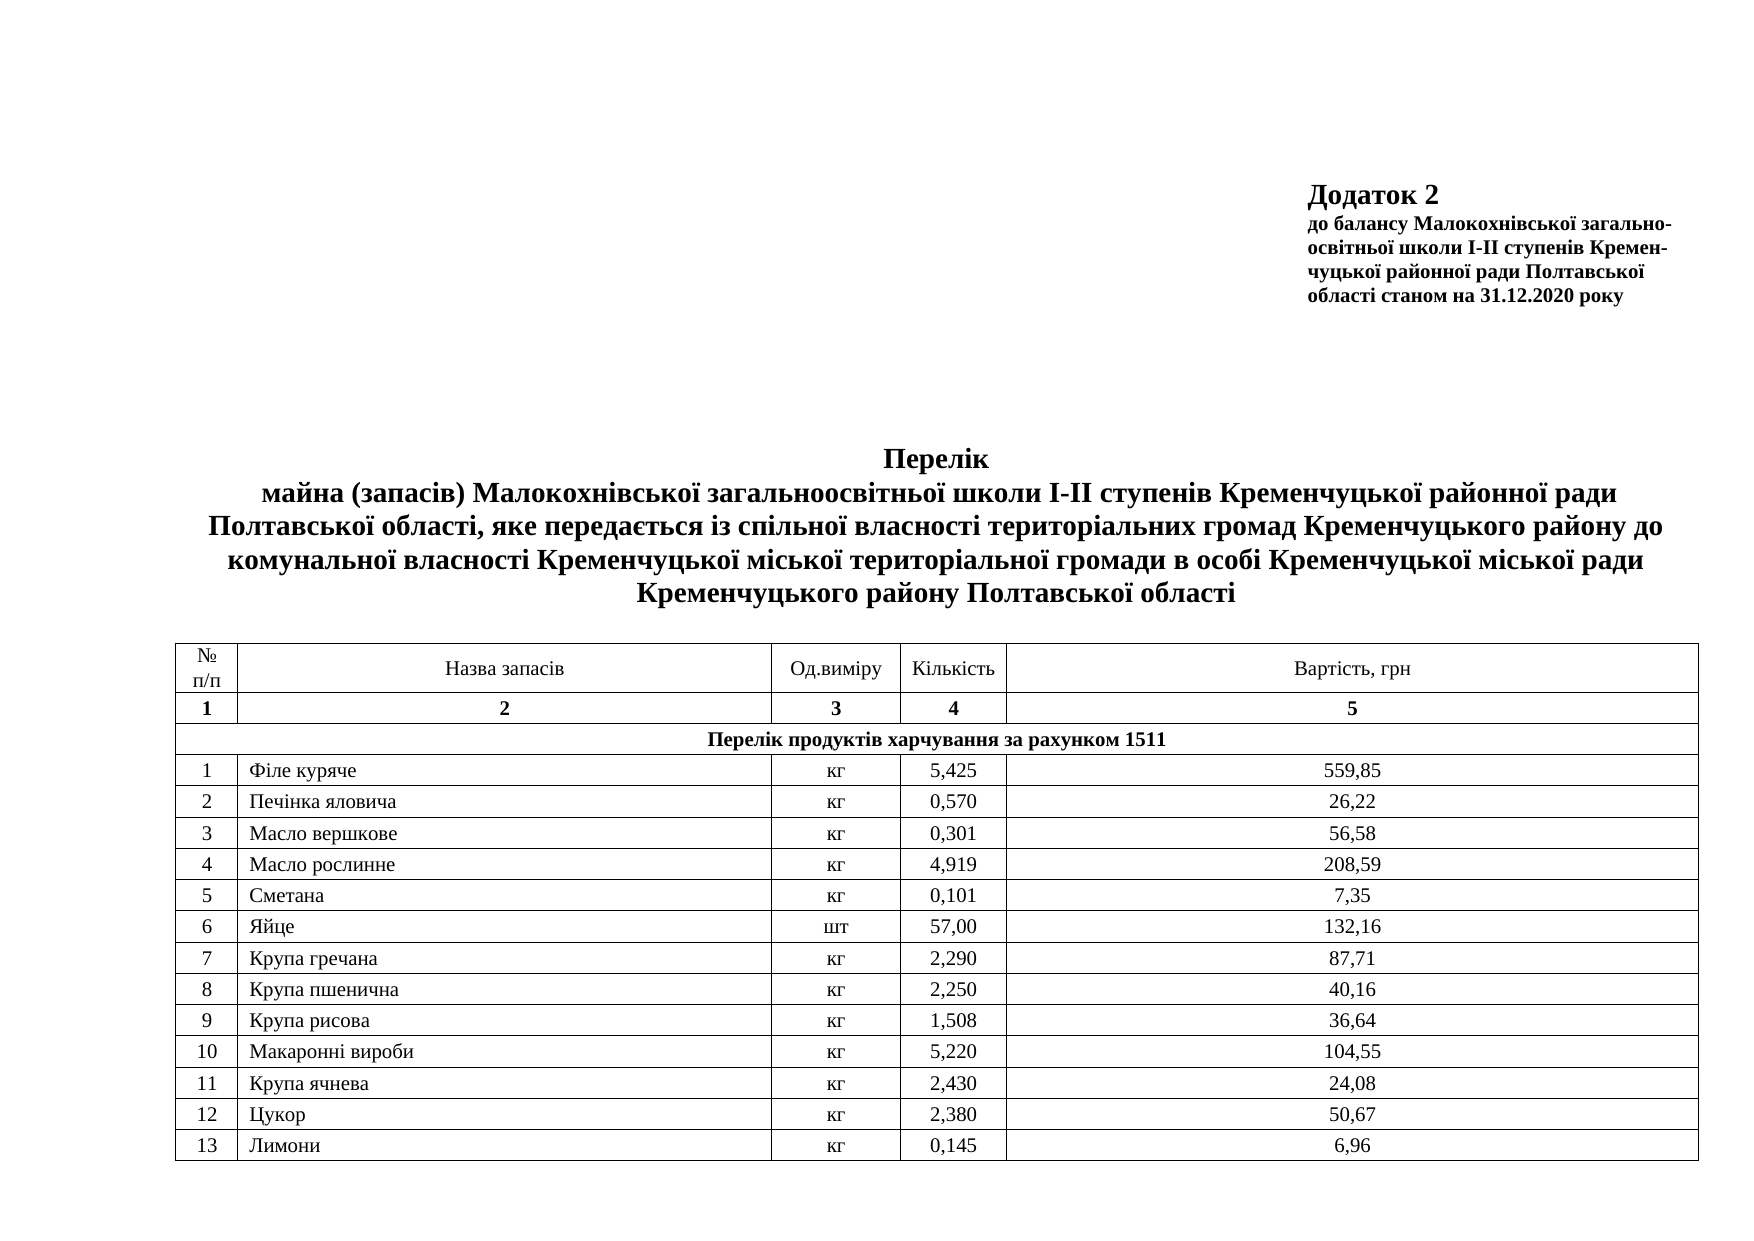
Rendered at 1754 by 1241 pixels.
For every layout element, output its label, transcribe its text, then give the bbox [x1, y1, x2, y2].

table_cell 1 [176, 755, 237, 785]
table_cell 2,430 [901, 1068, 1006, 1098]
table_cell 57,00 [901, 911, 1006, 942]
table_cell кг [772, 1099, 900, 1129]
table_cell 0,301 [901, 818, 1006, 848]
table_cell 24,08 [1007, 1068, 1698, 1098]
table_cell кг [772, 849, 900, 879]
table_cell 2,380 [901, 1099, 1006, 1129]
table_cell 2,250 [901, 974, 1006, 1004]
text Перелік [177, 441, 1695, 475]
table_cell 2 [176, 786, 237, 817]
table_cell 5,220 [901, 1036, 1006, 1067]
table_cell Крупа пшенична [238, 974, 771, 1004]
table_cell 87,71 [1007, 943, 1698, 973]
text майна (запасів) Малокохнівської загальноосвітньої школи І-ІІ ступенів Кременчуцької районної ради Полтавської області, яке передається із спільної власності територіальних громад Кременчуцького району до комунальної власності Кременчуцької міської територіальної громади в особі Кременчуцької міської ради Кременчуцького району Полтавської області [177, 475, 1695, 609]
table_cell кг [772, 974, 900, 1004]
table_cell Макаронні вироби [238, 1036, 771, 1067]
table_cell шт [772, 911, 900, 942]
table_cell 26,22 [1007, 786, 1698, 817]
table_cell 1,508 [901, 1005, 1006, 1035]
text області станом на 31.12.2020 року [177, 283, 1695, 307]
text до балансу Малокохнівської загально- [177, 211, 1695, 235]
text чуцької районної ради Полтавської [177, 259, 1695, 283]
table_cell Крупа рисова [238, 1005, 771, 1035]
table_cell Філе куряче [238, 755, 771, 785]
table_cell 5 [176, 880, 237, 910]
table_cell Крупа ячнева [238, 1068, 771, 1098]
table_cell 56,58 [1007, 818, 1698, 848]
table_cell 1 [176, 693, 237, 723]
table_cell кг [772, 818, 900, 848]
table_cell 5,425 [901, 755, 1006, 785]
table_cell 6,96 [1007, 1130, 1698, 1160]
table_header Од.виміру [772, 644, 900, 692]
table_cell 132,16 [1007, 911, 1698, 942]
table_cell 40,16 [1007, 974, 1698, 1004]
table_header Вартість, грн [1007, 644, 1698, 692]
table_cell кг [772, 1068, 900, 1098]
table_cell 4 [901, 693, 1006, 723]
table_cell 2,290 [901, 943, 1006, 973]
table_cell 3 [176, 818, 237, 848]
table_cell Цукор [238, 1099, 771, 1129]
table_cell Масло вершкове [238, 818, 771, 848]
table_cell Перелік продуктів харчування за рахунком 1511 [176, 724, 1698, 754]
table_cell 104,55 [1007, 1036, 1698, 1067]
table_cell кг [772, 880, 900, 910]
table_cell 36,64 [1007, 1005, 1698, 1035]
table_header № п/п [176, 644, 237, 692]
table_cell 0,570 [901, 786, 1006, 817]
table_cell Масло рослинне [238, 849, 771, 879]
table_cell Лимони [238, 1130, 771, 1160]
table_header Кількість [901, 644, 1006, 692]
table_cell 50,67 [1007, 1099, 1698, 1129]
text Додаток 2 [177, 177, 1695, 211]
table_cell Печінка яловича [238, 786, 771, 817]
table_cell 5 [1007, 693, 1698, 723]
table_cell кг [772, 786, 900, 817]
text освітньої школи І-ІІ ступенів Кремен- [177, 235, 1695, 259]
table_cell 4,919 [901, 849, 1006, 879]
table_cell 559,85 [1007, 755, 1698, 785]
table_cell 6 [176, 911, 237, 942]
table_cell 9 [176, 1005, 237, 1035]
table_cell кг [772, 1005, 900, 1035]
table_cell кг [772, 755, 900, 785]
table_cell кг [772, 1036, 900, 1067]
table_header Назва запасів [238, 644, 771, 692]
table_cell Яйце [238, 911, 771, 942]
table_cell 13 [176, 1130, 237, 1160]
table_cell 0,145 [901, 1130, 1006, 1160]
table_cell кг [772, 1130, 900, 1160]
table_cell 12 [176, 1099, 237, 1129]
table_cell 7,35 [1007, 880, 1698, 910]
table_cell 11 [176, 1068, 237, 1098]
table_cell Крупа гречана [238, 943, 771, 973]
table_cell 10 [176, 1036, 237, 1067]
table_cell 3 [772, 693, 900, 723]
table_cell 4 [176, 849, 237, 879]
table_cell 0,101 [901, 880, 1006, 910]
table_cell 7 [176, 943, 237, 973]
table_cell 8 [176, 974, 237, 1004]
table_cell кг [772, 943, 900, 973]
table_cell 208,59 [1007, 849, 1698, 879]
table_cell Сметана [238, 880, 771, 910]
table_cell 2 [238, 693, 771, 723]
